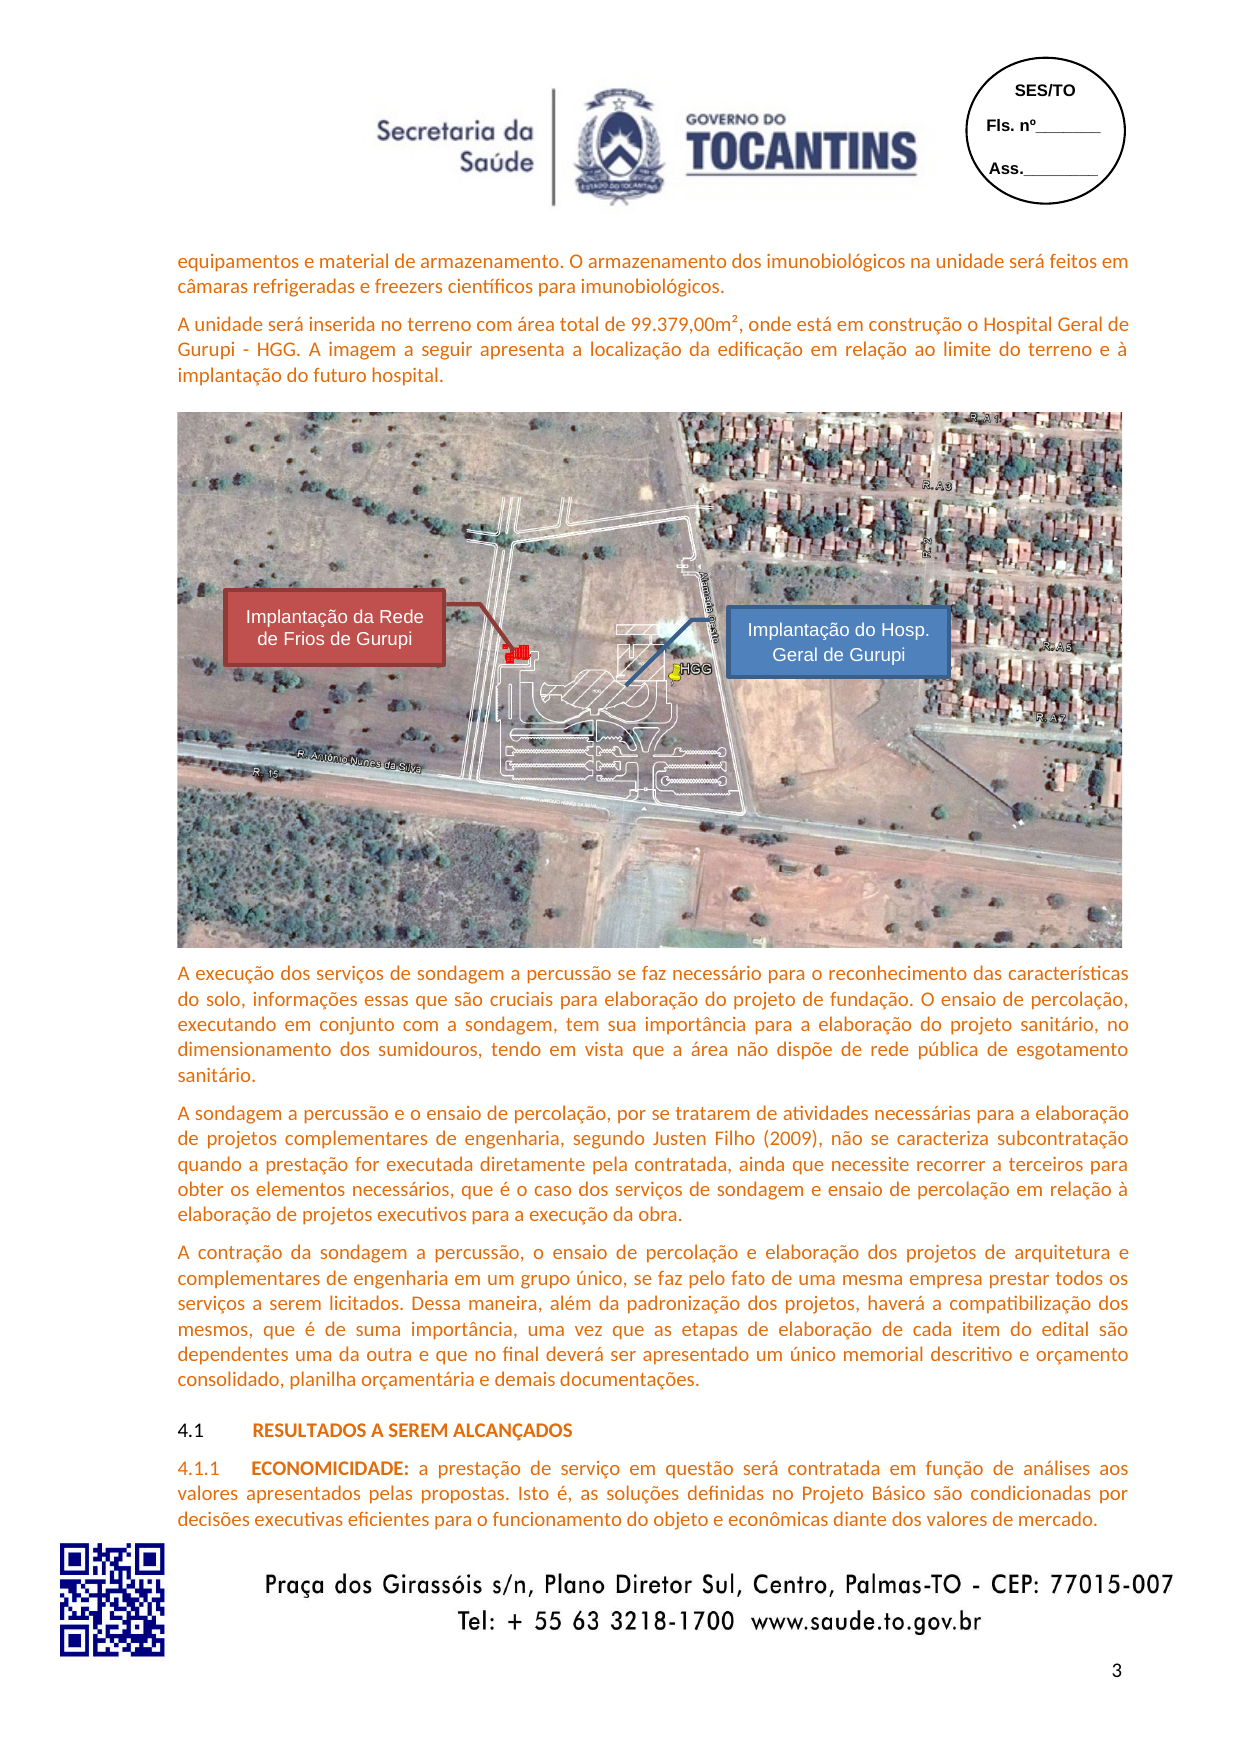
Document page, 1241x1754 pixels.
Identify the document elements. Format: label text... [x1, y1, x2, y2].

text A sondagem a percussão e o ensaio de percolação, por se tratarem de atividades necessárias para a elaboração de projetos complementares de engenharia, segundo Justen Filho (2009), não se caracteriza subcontratação quando a prestação for executada diretamente pela contratada, ainda que necessite recorrer a terceiros para obter os elementos necessários, que é o caso dos serviços de sondagem e ensaio de percolação em relação à elaboração de projetos executivos para a execução da obra. [177, 1100, 1131, 1227]
picture [55, 1538, 1173, 1661]
list RESULTADOS A SEREM ALCANÇADOS [177, 1417, 1131, 1442]
text A execução dos serviços de sondagem a percussão se faz necessário para o reconhecimento das características do solo, informações essas que são cruciais para elaboração do projeto de fundação. O ensaio de percolação, executando em conjunto com a sondagem, tem sua importância para a elaboração do projeto sanitário, no dimensionamento dos sumidouros, tendo em vista que a área não dispõe de rede pública de esgotamento sanitário. [177, 960, 1131, 1087]
text A contração da sondagem a percussão, o ensaio de percolação e elaboração dos projetos de arquitetura e complementares de engenharia em um grupo único, se faz pelo fato de uma mesma empresa prestar todos os serviços a serem licitados. Dessa maneira, além da padronização dos projetos, haverá a compatibilização dos mesmos, que é de suma importância, uma vez que as etapas de elaboração de cada item do edital são dependentes uma da outra e que no final deverá ser apresentado um único memorial descritivo e orçamento consolidado, planilha orçamentária e demais documentações. [177, 1239, 1131, 1392]
picture [361, 73, 938, 214]
picture [177, 412, 1123, 948]
text A unidade será inserida no terreno com área total de 99.379,00m², onde está em construção o Hospital Geral de Gurupi - HGG. A imagem a seguir apresenta a localização da edificação em relação ao limite do terreno e à implantação do futuro hospital. [177, 311, 1131, 387]
list ECONOMICIDADE: a prestação de serviço em questão será contratada em função de análises aos valores apresentados pelas propostas. Isto é, as soluções definidas no Projeto Básico são condicionadas por decisões executivas eficientes para o funcionamento do objeto e econômicas diante dos valores de mercado. [177, 1455, 1131, 1531]
